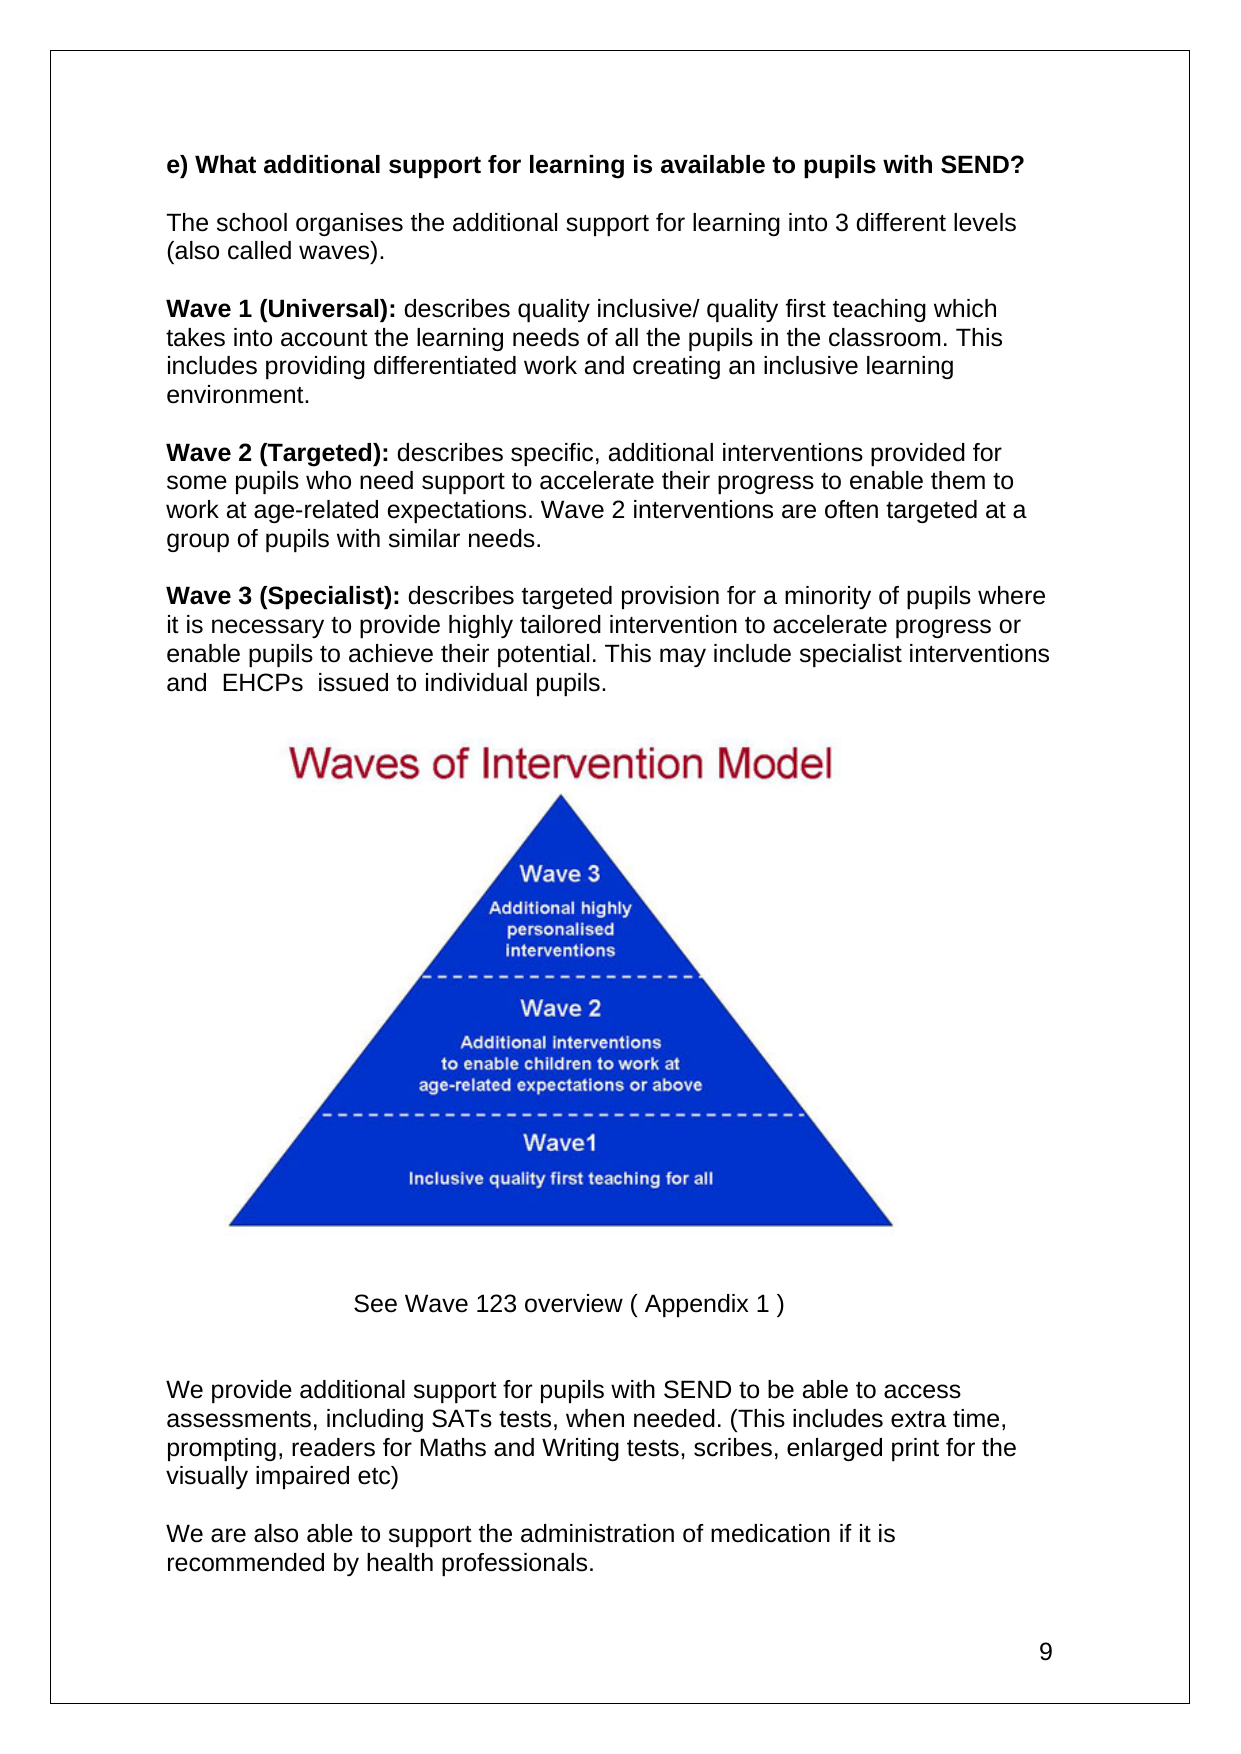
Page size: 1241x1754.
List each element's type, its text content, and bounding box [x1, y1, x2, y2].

picture [223, 738, 900, 1235]
list Wave 3 (Specialist): describes targeted provision for a minority of pupils where it is necessary to provide highly tailored intervention to accelerate progress or enable pupils to achieve their potential. This may include specialist interventions and EHCPs issued to individual pupils. [166, 581, 1053, 696]
list The school organises the additional support for learning into 3 different levels (also called waves). [166, 207, 1053, 265]
text We provide additional support for pupils with SEND to be able to access assessments, including SATs tests, when needed. (This includes extra time, prompting, readers for Maths and Writing tests, scribes, enlarged print for the visually impaired etc) [166, 1375, 1053, 1490]
text We are also able to support the administration of medication if it is recommended by health professionals. [166, 1519, 1053, 1576]
list Wave 1 (Universal): describes quality inclusive/ quality first teaching which takes into account the learning needs of all the pupils in the classroom. This includes providing differentiated work and creating an inclusive learning environment. [166, 294, 1053, 409]
list Wave 2 (Targeted): describes specific, additional interventions provided for some pupils who need support to accelerate their progress to enable them to work at age-related expectations. Wave 2 interventions are often targeted at a group of pupils with similar needs. [166, 437, 1053, 552]
text e) What additional support for learning is available to pupils with SEND? [166, 150, 1053, 179]
list See Wave 123 overview ( Appendix 1 ) [166, 1289, 1053, 1317]
